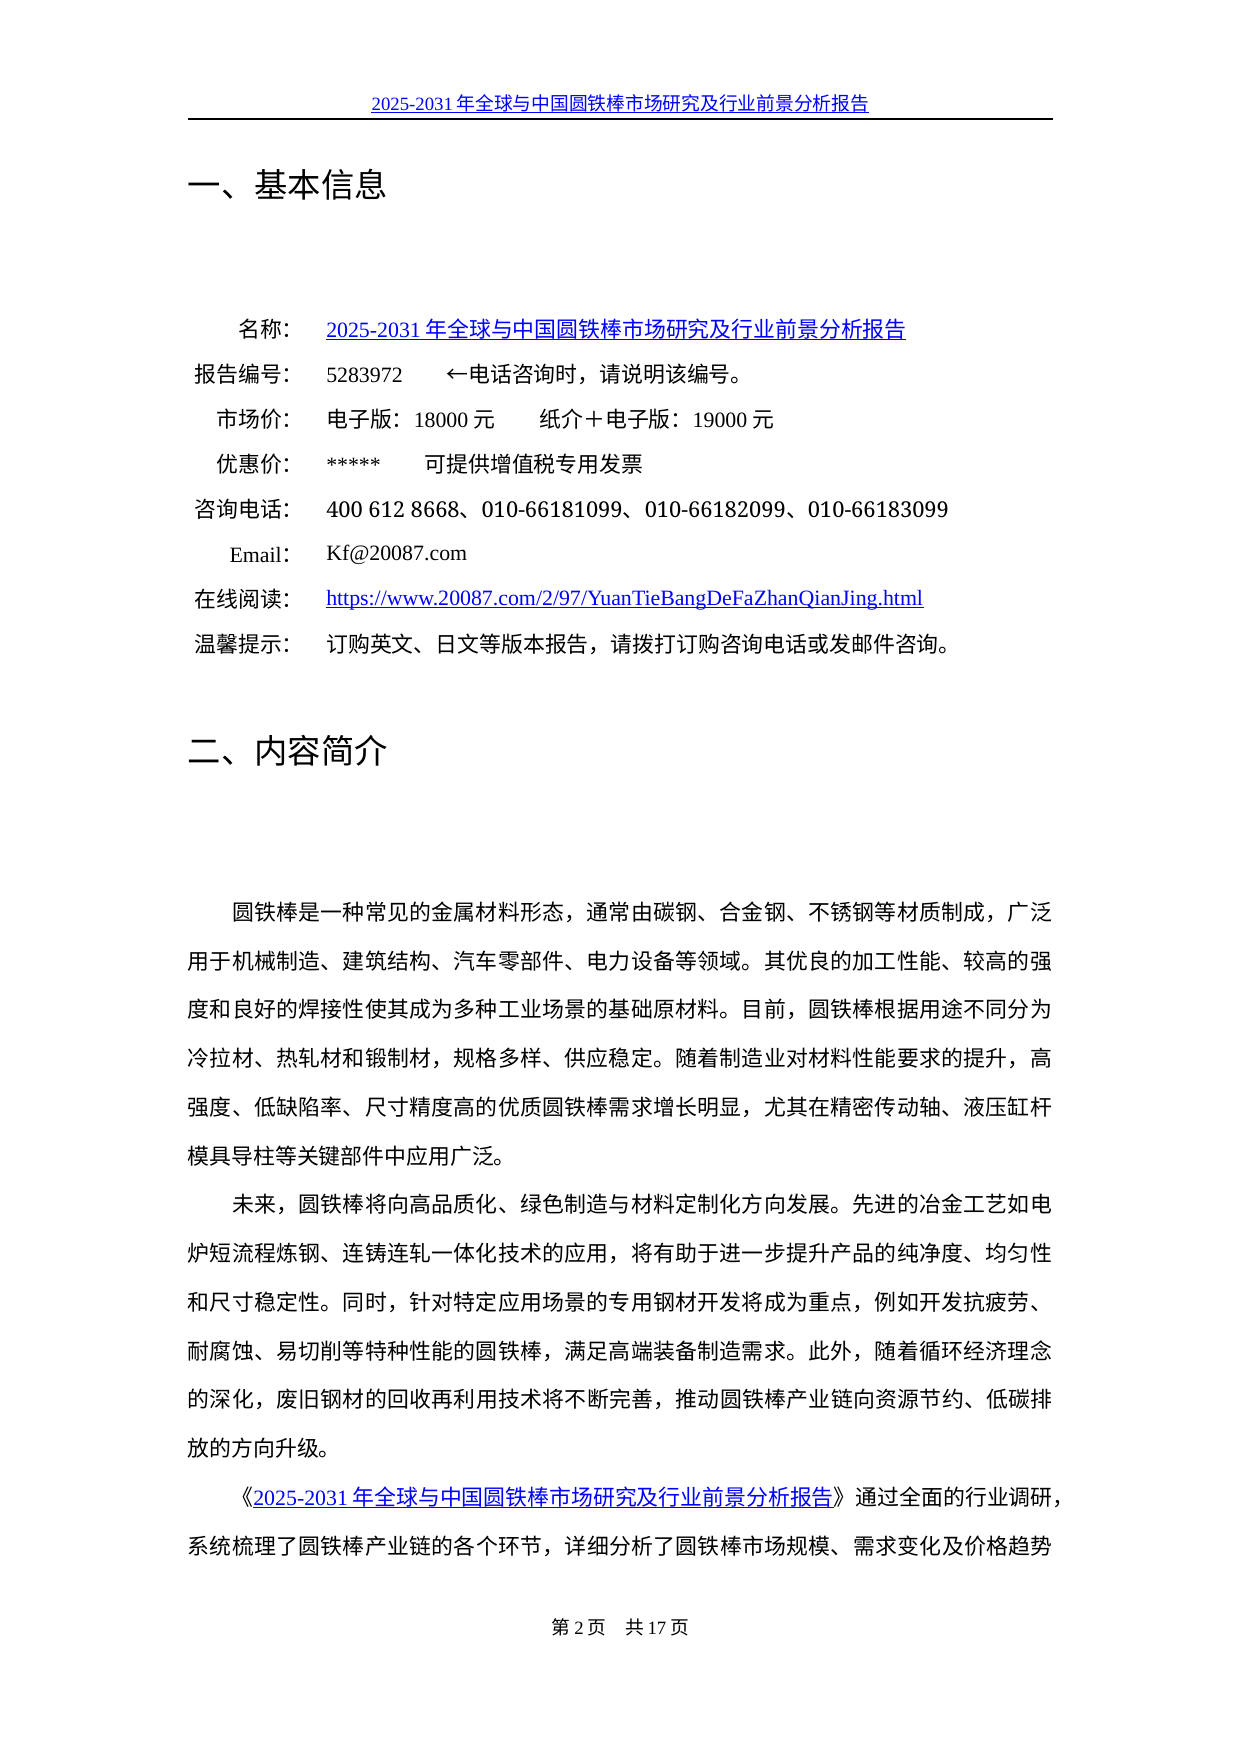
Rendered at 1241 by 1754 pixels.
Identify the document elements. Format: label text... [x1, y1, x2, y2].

table_cell 优惠价： [167, 447, 315, 492]
table_cell Kf@20087.com [315, 537, 1073, 582]
title 二、内容简介 [187, 717, 1053, 782]
table_header 2025-2031年全球与中国圆铁棒市场研究及行业前景分析报告 [315, 312, 1073, 357]
table_cell Email： [167, 537, 315, 582]
table_cell 订购英文、日文等版本报告，请拨打订购咨询电话或发邮件咨询。 [315, 627, 1073, 672]
table_header 名称： [167, 312, 315, 357]
table_cell [315, 582, 1073, 627]
title 一、基本信息 [187, 150, 1053, 215]
table_cell 400 612 8668、010-66181099、010-66182099、010-66183099 [315, 492, 1073, 537]
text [187, 894, 1053, 1561]
table_cell 市场价： [167, 402, 315, 447]
table_cell 温馨提示： [167, 627, 315, 672]
table_cell 报告编号： [167, 357, 315, 402]
table_cell 咨询电话： [167, 492, 315, 537]
table_cell 在线阅读： [167, 582, 315, 627]
table_cell ***** 可提供增值税专用发票 [315, 447, 1073, 492]
table_cell 电子版：18000 元 纸介＋电子版：19000 元 [315, 402, 1073, 447]
table_cell 5283972 ←电话咨询时，请说明该编号。 [315, 357, 1073, 402]
